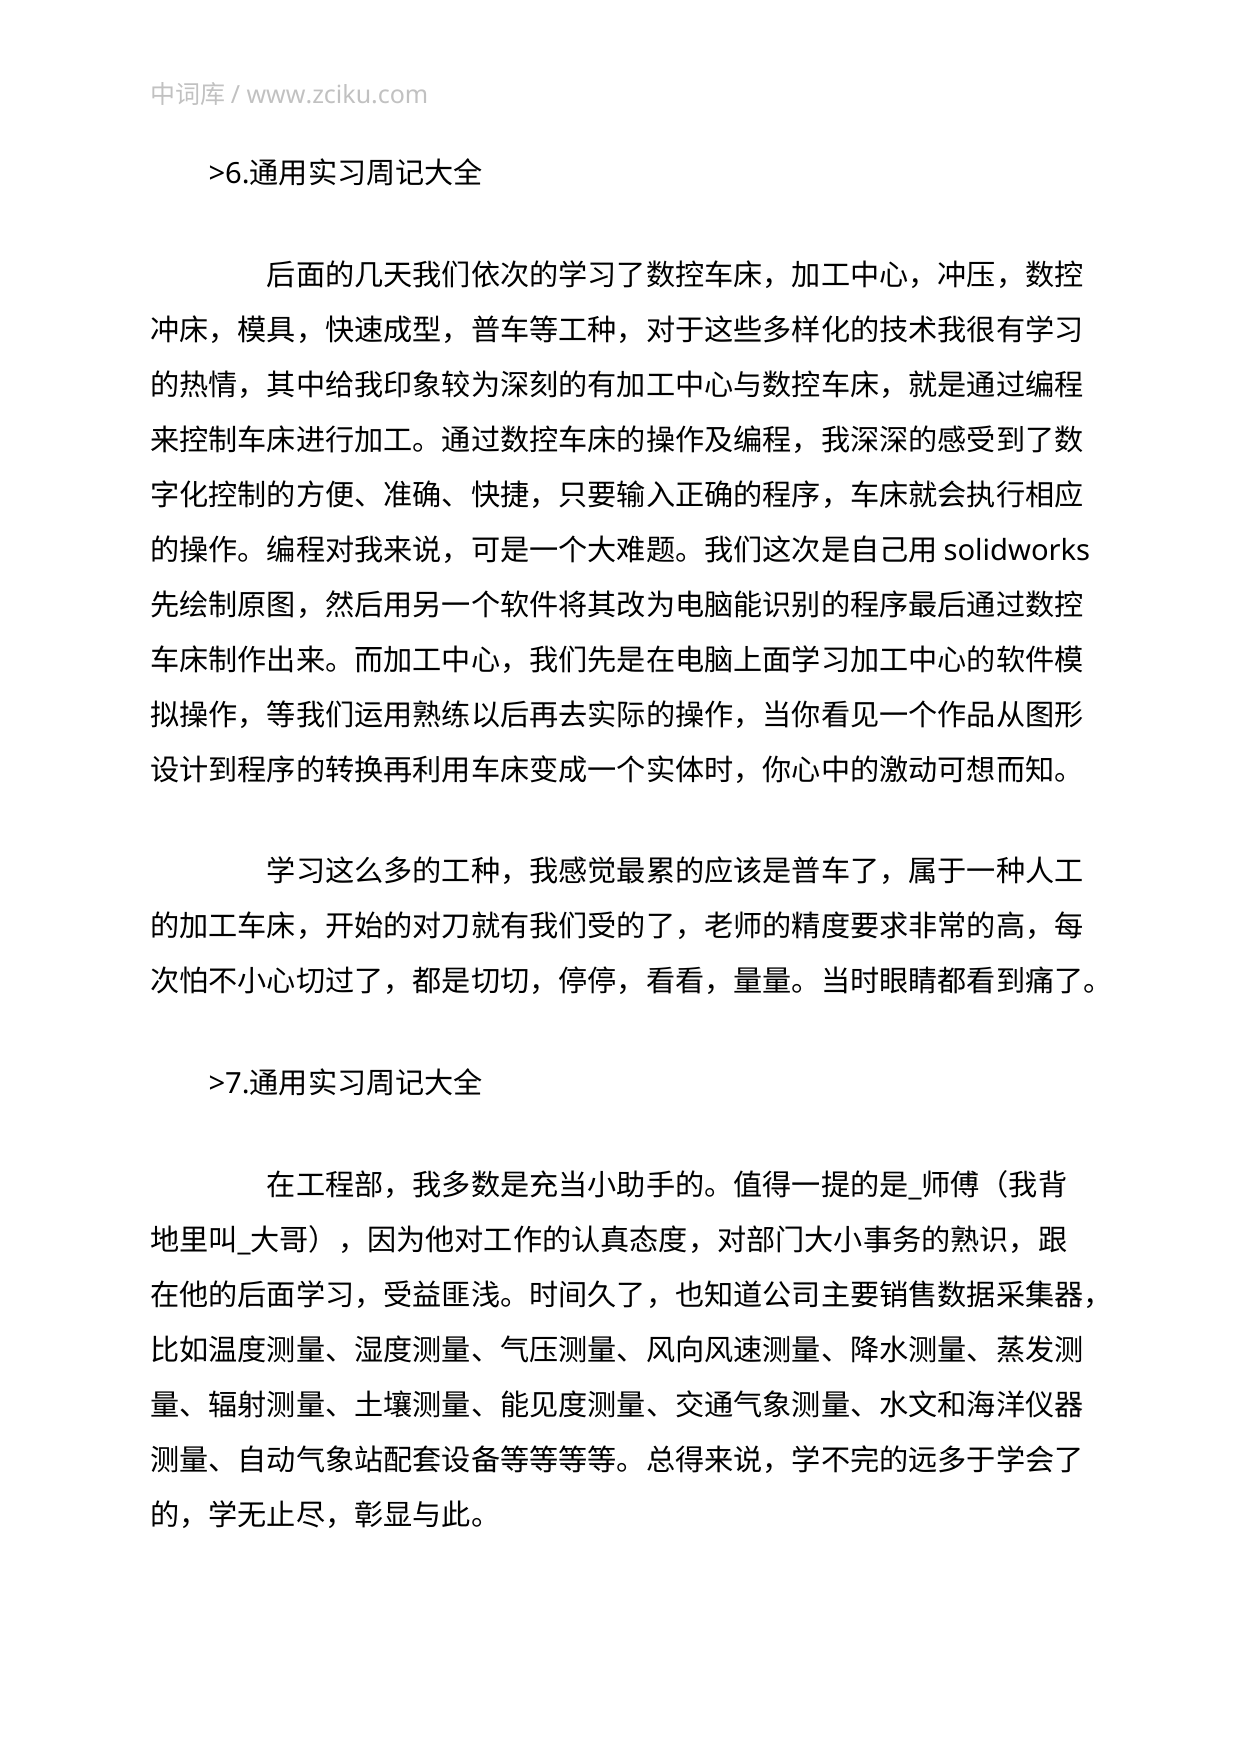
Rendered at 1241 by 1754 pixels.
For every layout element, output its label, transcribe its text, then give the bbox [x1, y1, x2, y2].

text 在工程部，我多数是充当小助手的。值得一提的是_师傅（我背地里叫_大哥），因为他对工作的认真态度，对部门大小事务的熟识，跟在他的后面学习，受益匪浅。时间久了，也知道公司主要销售数据采集器，比如温度测量、湿度测量、气压测量、风向风速测量、降水测量、蒸发测量、辐射测量、土壤测量、能见度测量、交通气象测量、水文和海洋仪器测量、自动气象站配套设备等等等等。总得来说，学不完的远多于学会了的，学无止尽，彰显与此。 [150, 1161, 1090, 1533]
text >6.通用实习周记大全 [150, 150, 1090, 192]
text 学习这么多的工种，我感觉最累的应该是普车了，属于一种人工的加工车床，开始的对刀就有我们受的了，老师的精度要求非常的高，每次怕不小心切过了，都是切切，停停，看看，量量。当时眼睛都看到痛了。 [150, 848, 1090, 1000]
text >7.通用实习周记大全 [150, 1059, 1090, 1102]
text 后面的几天我们依次的学习了数控车床，加工中心，冲压，数控冲床，模具，快速成型，普车等工种，对于这些多样化的技术我很有学习的热情，其中给我印象较为深刻的有加工中心与数控车床，就是通过编程来控制车床进行加工。通过数控车床的操作及编程，我深深的感受到了数字化控制的方便、准确、快捷，只要输入正确的程序，车床就会执行相应的操作。编程对我来说，可是一个大难题。我们这次是自己用solidworks先绘制原图，然后用另一个软件将其改为电脑能识别的程序最后通过数控车床制作出来。而加工中心，我们先是在电脑上面学习加工中心的软件模拟操作，等我们运用熟练以后再去实际的操作，当你看见一个作品从图形设计到程序的转换再利用车床变成一个实体时，你心中的激动可想而知。 [150, 252, 1090, 788]
